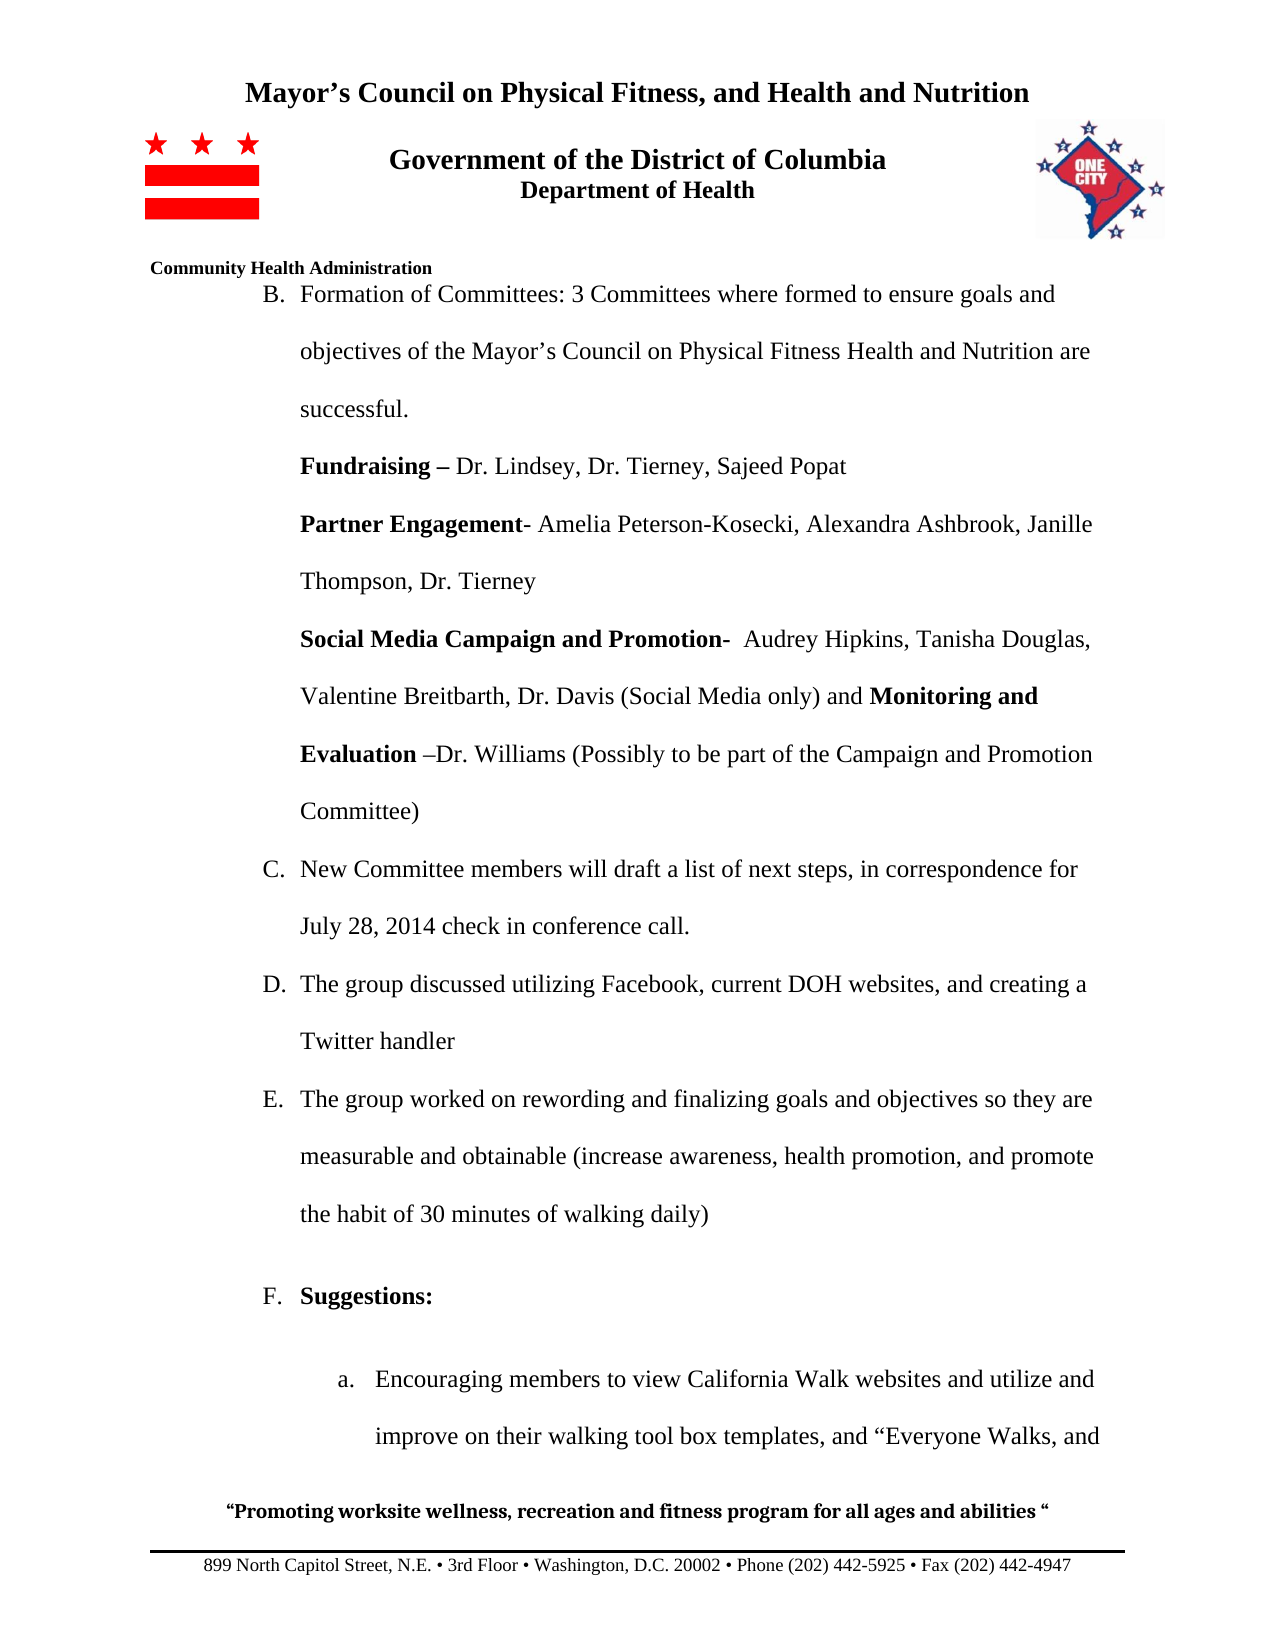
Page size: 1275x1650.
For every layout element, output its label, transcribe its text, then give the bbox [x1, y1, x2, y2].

text Social Media Campaign and Promotion- Audrey Hipkins, Tanisha Douglas, Valentine Breitbarth, Dr. Davis (Social Media only) and Monitoring and Evaluation –Dr. Williams (Possibly to be part of the Campaign and Promotion Committee) [300, 624, 1125, 825]
text Fundraising – Dr. Lindsey, Dr. Tierney, Sajeed Popat [300, 451, 1125, 480]
list Suggestions: [262, 1281, 1125, 1310]
list New Committee members will draft a list of next steps, in correspondence for July 28, 2014 check in conference call. [262, 854, 1125, 940]
list The group worked on rewording and finalizing goals and objectives so they are measurable and obtainable (increase awareness, health promotion, and promote the habit of 30 minutes of walking daily) [262, 1084, 1125, 1227]
picture [1035, 119, 1166, 240]
list The group discussed utilizing Facebook, current DOH websites, and creating a Twitter handler [262, 969, 1125, 1055]
text Partner Engagement- Amelia Peterson-Kosecki, Alexandra Ashbrook, Janille Thompson, Dr. Tierney [300, 509, 1125, 595]
picture [144, 132, 260, 220]
list Formation of Committees: 3 Committees where formed to ensure goals and objectives of the Mayor’s Council on Physical Fitness Health and Nutrition are successful. [262, 279, 1125, 422]
